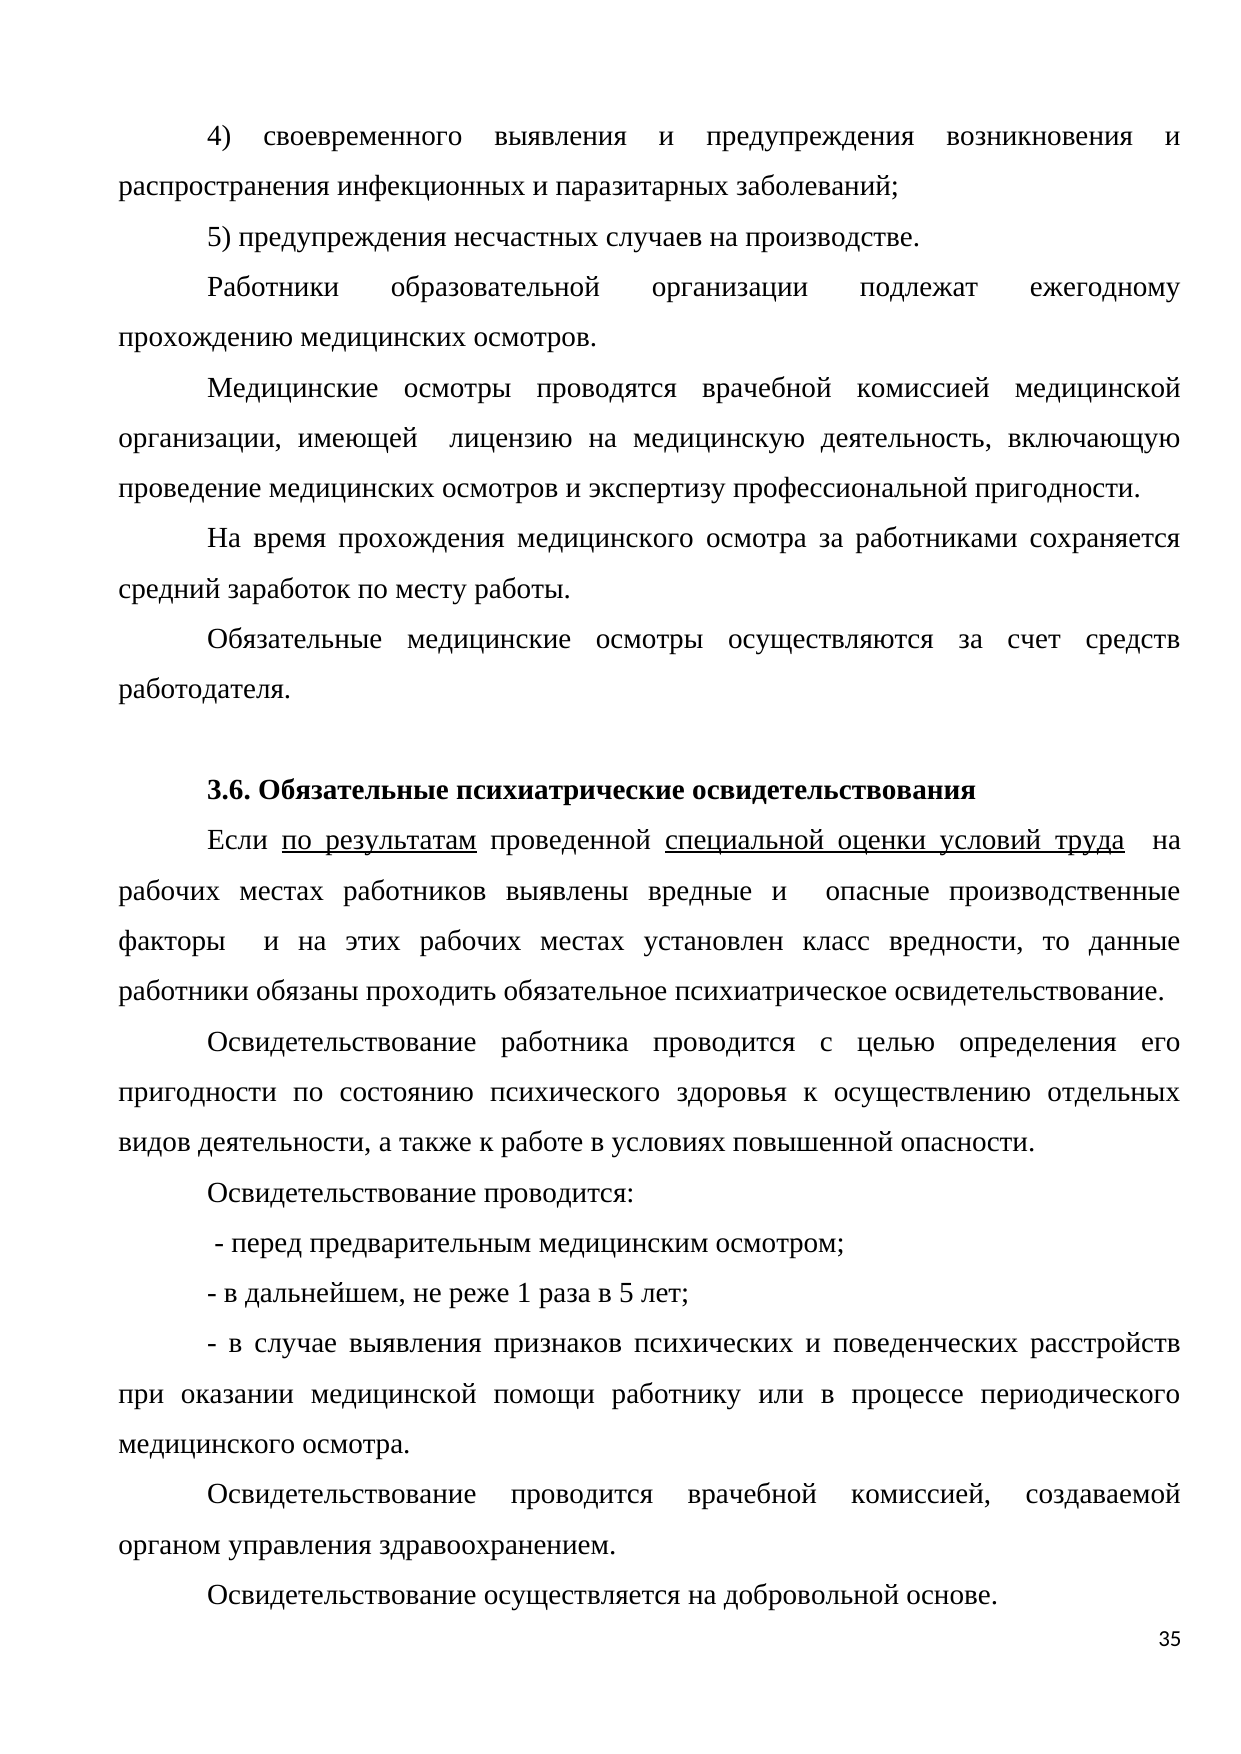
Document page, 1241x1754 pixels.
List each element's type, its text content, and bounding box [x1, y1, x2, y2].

text Медицинские осмотры проводятся врачебной комиссией медицинской организации, имеющей лицензию на медицинскую деятельность, включающую проведение медицинских осмотров и экспертизу профессиональной пригодности. [118, 370, 1181, 504]
text Если по результатам проведенной специальной оценки условий труда на рабочих местах работников выявлены вредные и опасные производственные факторы и на этих рабочих местах установлен класс вредности, то данные работники обязаны проходить обязательное психиатрическое освидетельствование. [118, 822, 1181, 1007]
text 3.6. Обязательные психиатрические освидетельствования [118, 772, 1181, 806]
text 5) предупреждения несчастных случаев на производстве. [118, 219, 1181, 252]
text Освидетельствование работника проводится с целью определения его пригодности по состоянию психического здоровья к осуществлению отдельных видов деятельности, а также к работе в условиях повышенной опасности. [118, 1024, 1181, 1158]
text Освидетельствование осуществляется на добровольной основе. [118, 1577, 1181, 1611]
text - в случае выявления признаков психических и поведенческих расстройств при оказании медицинской помощи работнику или в процессе периодического медицинского осмотра. [118, 1326, 1181, 1460]
text Работники образовательной организации подлежат ежегодному прохождению медицинских осмотров. [118, 269, 1181, 353]
text Освидетельствование проводится: [118, 1175, 1181, 1208]
text - перед предварительным медицинским осмотром; [118, 1225, 1181, 1258]
text 4) своевременного выявления и предупреждения возникновения и распространения инфекционных и паразитарных заболеваний; [118, 118, 1181, 202]
text - в дальнейшем, не реже 1 раза в 5 лет; [118, 1275, 1181, 1309]
text На время прохождения медицинского осмотра за работниками сохраняется средний заработок по месту работы. [118, 521, 1181, 604]
text Освидетельствование проводится врачебной комиссией, создаваемой органом управления здравоохранением. [118, 1477, 1181, 1560]
text Обязательные медицинские осмотры осуществляются за счет средств работодателя. [118, 621, 1181, 705]
